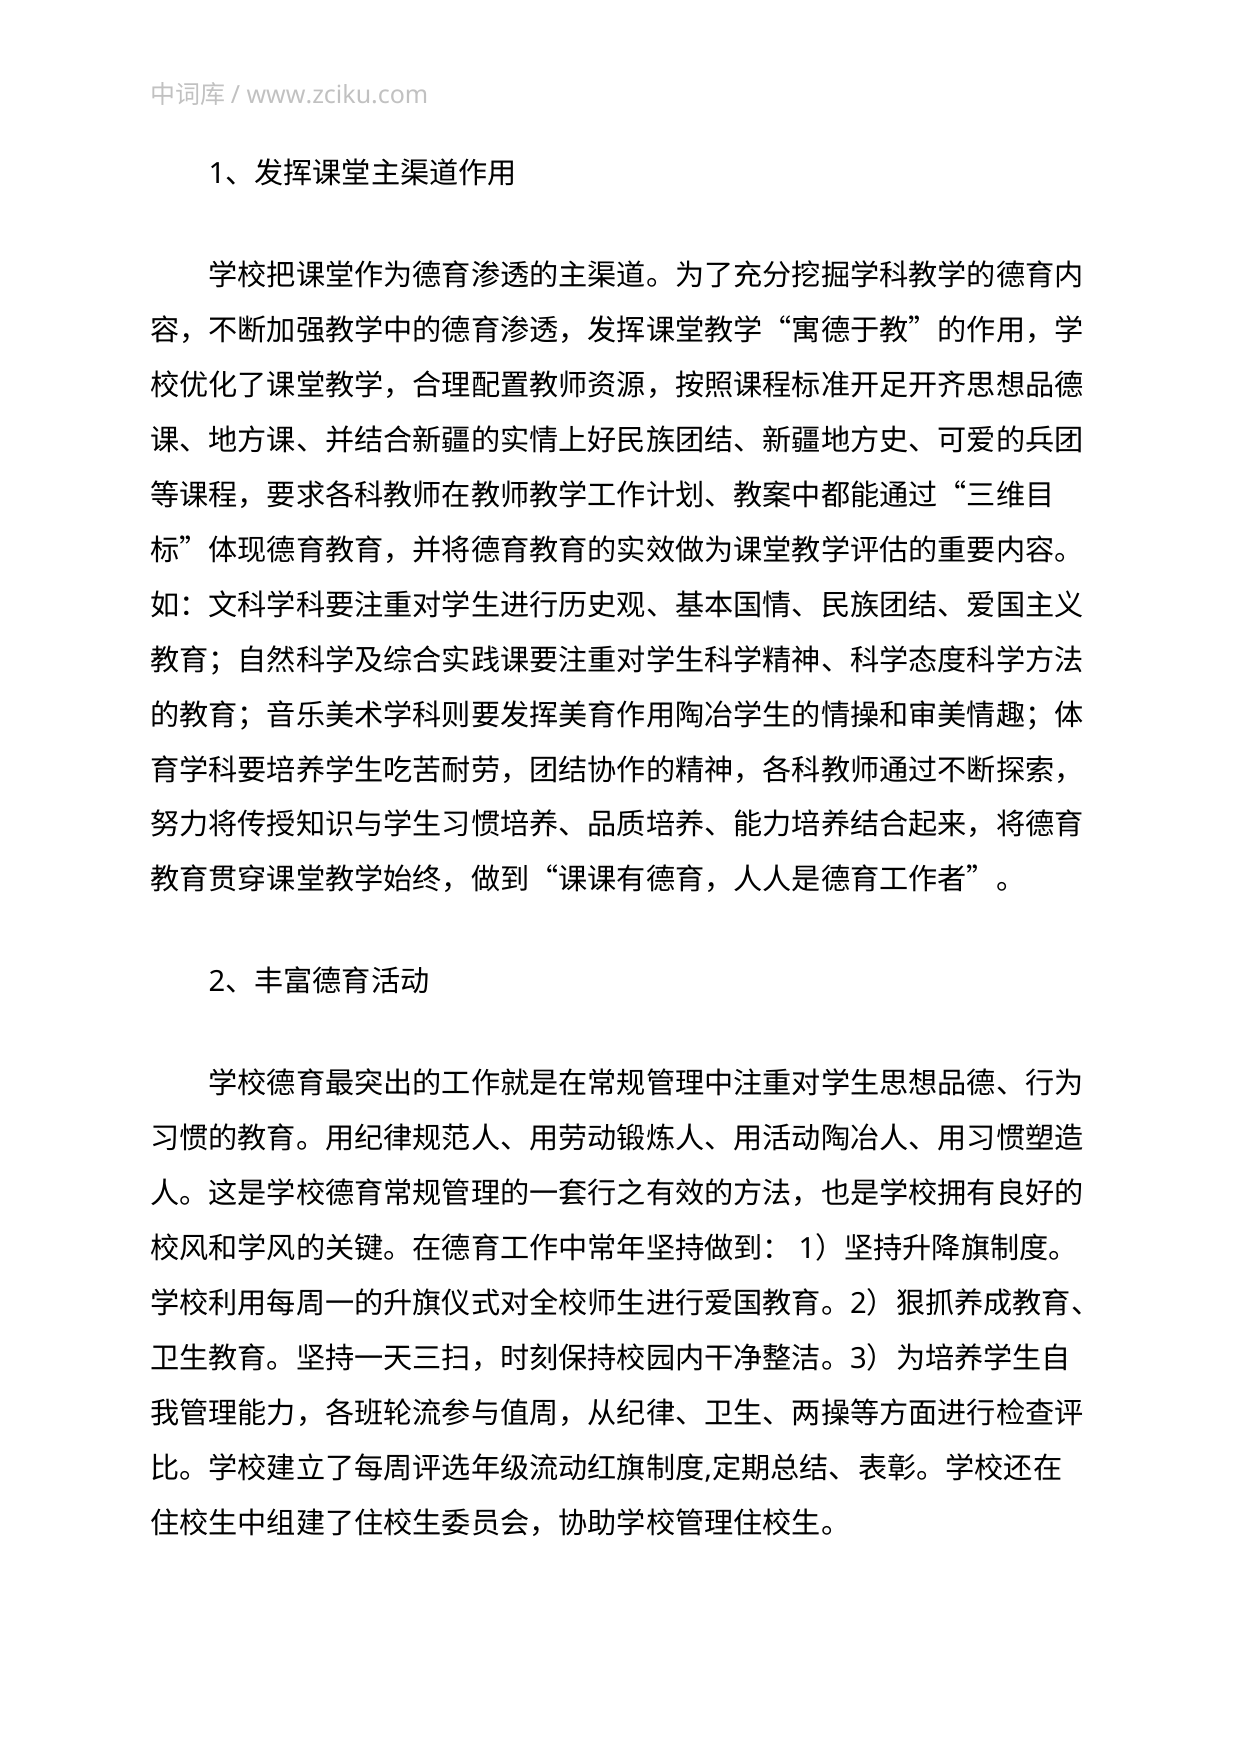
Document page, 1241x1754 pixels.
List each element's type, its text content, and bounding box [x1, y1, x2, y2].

text 2、丰富德育活动 [150, 958, 1090, 1000]
text 1、发挥课堂主渠道作用 [150, 150, 1090, 192]
text 学校把课堂作为德育渗透的主渠道。为了充分挖掘学科教学的德育内容，不断加强教学中的德育渗透，发挥课堂教学“寓德于教”的作用，学校优化了课堂教学，合理配置教师资源，按照课程标准开足开齐思想品德课、地方课、并结合新疆的实情上好民族团结、新疆地方史、可爱的兵团等课程，要求各科教师在教师教学工作计划、教案中都能通过“三维目标”体现德育教育，并将德育教育的实效做为课堂教学评估的重要内容。如：文科学科要注重对学生进行历史观、基本国情、民族团结、爱国主义教育；自然科学及综合实践课要注重对学生科学精神、科学态度科学方法的教育；音乐美术学科则要发挥美育作用陶冶学生的情操和审美情趣；体育学科要培养学生吃苦耐劳，团结协作的精神，各科教师通过不断探索，努力将传授知识与学生习惯培养、品质培养、能力培养结合起来，将德育教育贯穿课堂教学始终，做到“课课有德育，人人是德育工作者”。 [150, 252, 1090, 898]
text 学校德育最突出的工作就是在常规管理中注重对学生思想品德、行为习惯的教育。用纪律规范人、用劳动锻炼人、用活动陶冶人、用习惯塑造人。这是学校德育常规管理的一套行之有效的方法，也是学校拥有良好的校风和学风的关键。在德育工作中常年坚持做到： 1）坚持升降旗制度。学校利用每周一的升旗仪式对全校师生进行爱国教育。2）狠抓养成教育、卫生教育。坚持一天三扫，时刻保持校园内干净整洁。3）为培养学生自我管理能力，各班轮流参与值周，从纪律、卫生、两操等方面进行检查评比。学校建立了每周评选年级流动红旗制度,定期总结、表彰。学校还在住校生中组建了住校生委员会，协助学校管理住校生。 [150, 1059, 1090, 1541]
